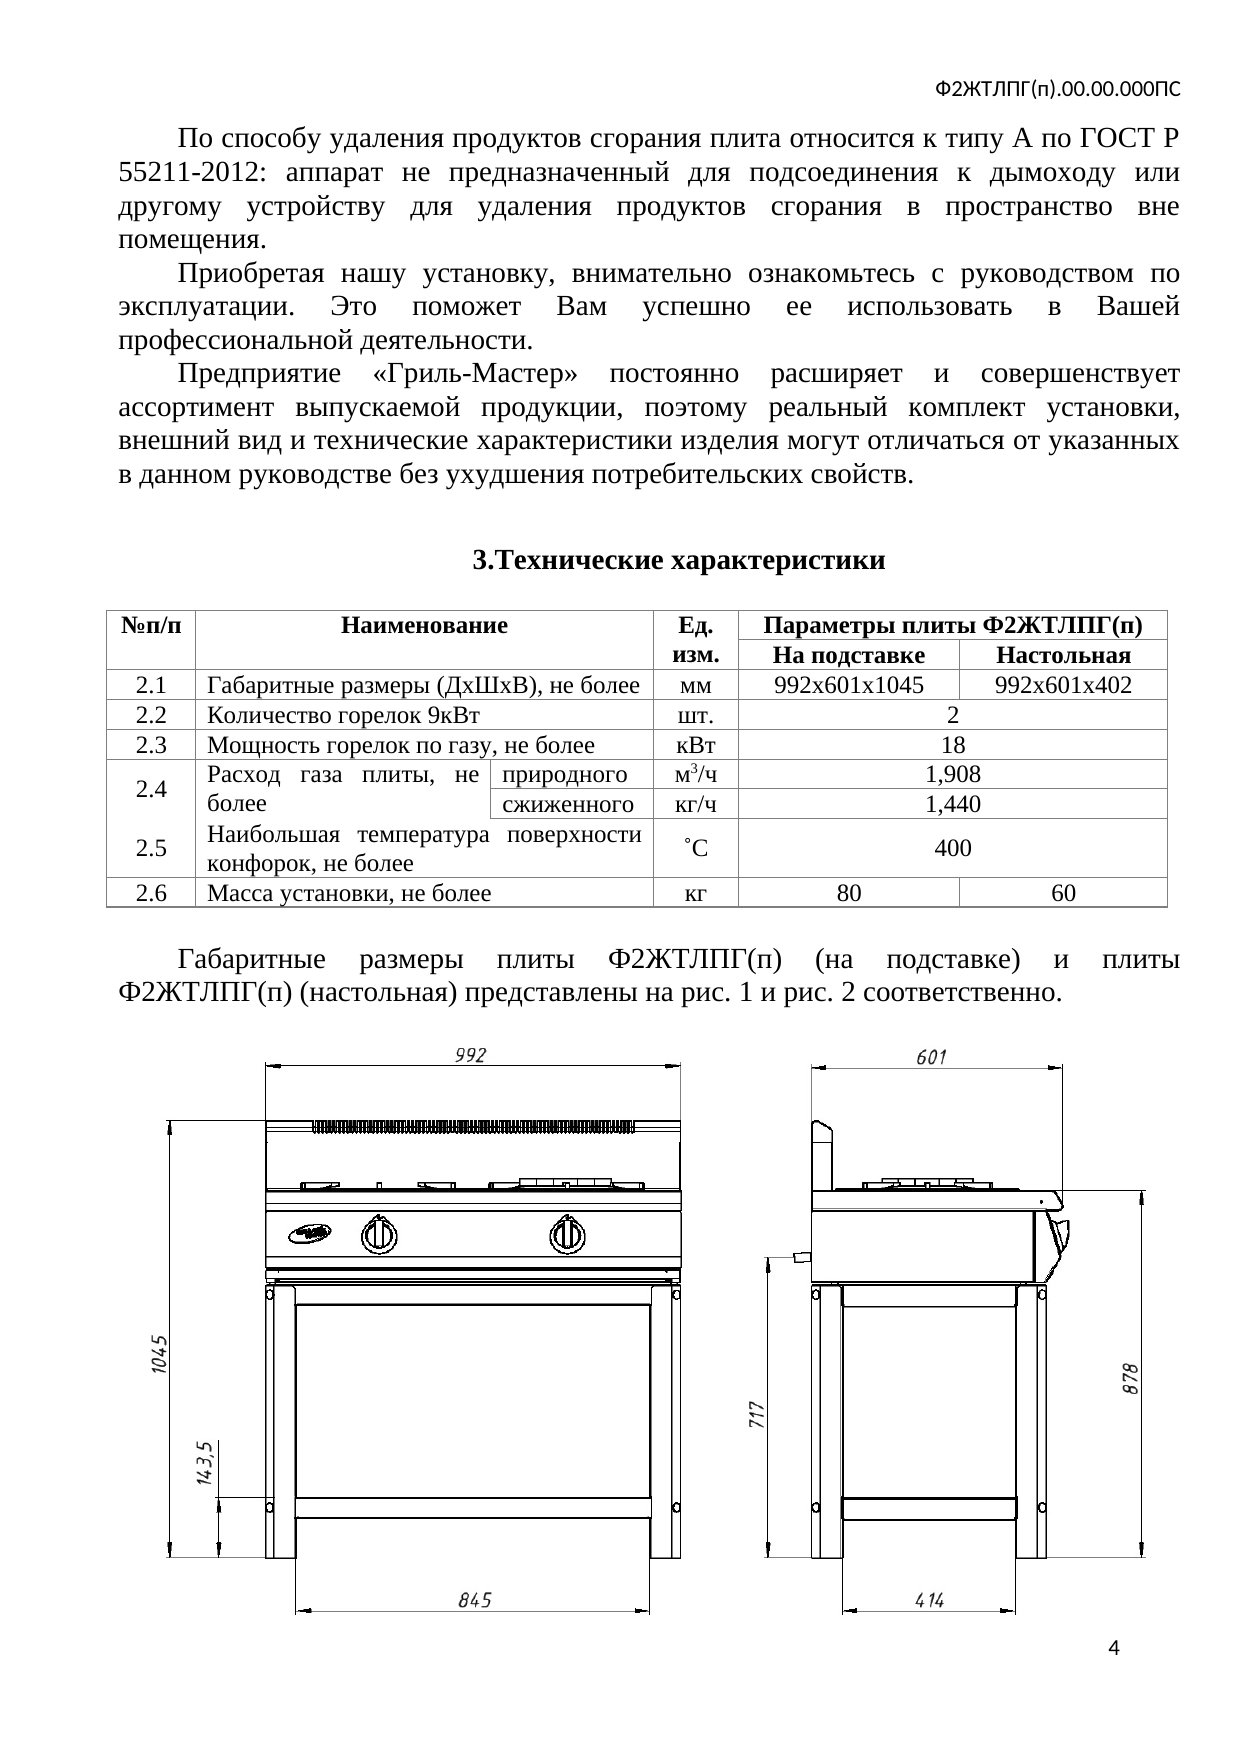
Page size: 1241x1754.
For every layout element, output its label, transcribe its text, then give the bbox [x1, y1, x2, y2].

table_cell природного [491, 760, 653, 788]
table_header Ед. изм. [654, 611, 738, 669]
text 3.Технические характеристики [118, 542, 1181, 576]
table_cell кг [654, 878, 738, 906]
table_cell 2.1 [107, 670, 195, 699]
table_cell 2.3 [107, 730, 195, 758]
table_cell 2.5 [107, 818, 195, 877]
table_cell 2.6 [107, 878, 195, 906]
table_cell Мощность горелок по газу, не более [196, 730, 653, 758]
table_header №п/п [107, 611, 195, 669]
table_cell На подставке [739, 640, 959, 669]
table_cell 80 [739, 878, 959, 906]
table_cell 2.4 [107, 760, 195, 818]
text Габаритные размеры плиты Ф2ЖТЛПГ(п) (на подставке) и плиты Ф2ЖТЛПГ(п) (настольная) представлены на рис. 1 и рис. 2 соответственно. [118, 941, 1181, 1008]
table_cell 2.2 [107, 700, 195, 729]
table_cell сжиженного [491, 789, 653, 818]
text Предприятие «Гриль-Мастер» постоянно расширяет и совершенствует ассортимент выпускаемой продукции, поэтому реальный комплект установки, внешний вид и технические характеристики изделия могут отличаться от указанных в данном руководстве без ухудшения потребительских свойств. [118, 355, 1181, 489]
table_cell шт. [654, 700, 738, 729]
table_cell Масса установки, не более [196, 878, 653, 906]
table_cell 400 [739, 819, 1167, 877]
table_cell мм [654, 670, 738, 699]
table_cell 1,908 [739, 760, 1167, 788]
text Приобретая нашу установку, внимательно ознакомьтесь с руководством по эксплуатации. Это поможет Вам успешно ее использовать в Вашей профессиональной деятельности. [118, 255, 1181, 355]
table_header Параметры плиты Ф2ЖТЛПГ(п) [739, 611, 1167, 639]
table_cell Настольная [960, 640, 1167, 669]
table_cell Габаритные размеры (ДхШхВ), не более [196, 670, 653, 699]
table_cell 992х601х402 [960, 670, 1167, 699]
table_cell Наибольшая температура поверхности конфорок, не более [196, 818, 653, 877]
table_cell 60 [960, 878, 1167, 906]
table_cell м3/ч [654, 760, 738, 788]
table_cell 1,440 [739, 789, 1167, 818]
text По способу удаления продуктов сгорания плита относится к типу А по ГОСТ Р 55211-2012: аппарат не предназначенный для подсоединения к дымоходу или другому устройству для удаления продуктов сгорания в пространство вне помещения. [118, 121, 1181, 255]
table_cell 18 [739, 730, 1167, 758]
table_cell Расход газа плиты, не более [196, 760, 490, 818]
table_cell 2 [739, 700, 1167, 729]
picture [131, 1008, 1168, 1632]
table_cell ˚C [654, 819, 738, 877]
table_cell Количество горелок 9кВт [196, 700, 653, 729]
table_cell кВт [654, 730, 738, 758]
table_cell 992х601х1045 [739, 670, 959, 699]
table_cell кг/ч [654, 789, 738, 818]
table_header Наименование [196, 611, 653, 669]
